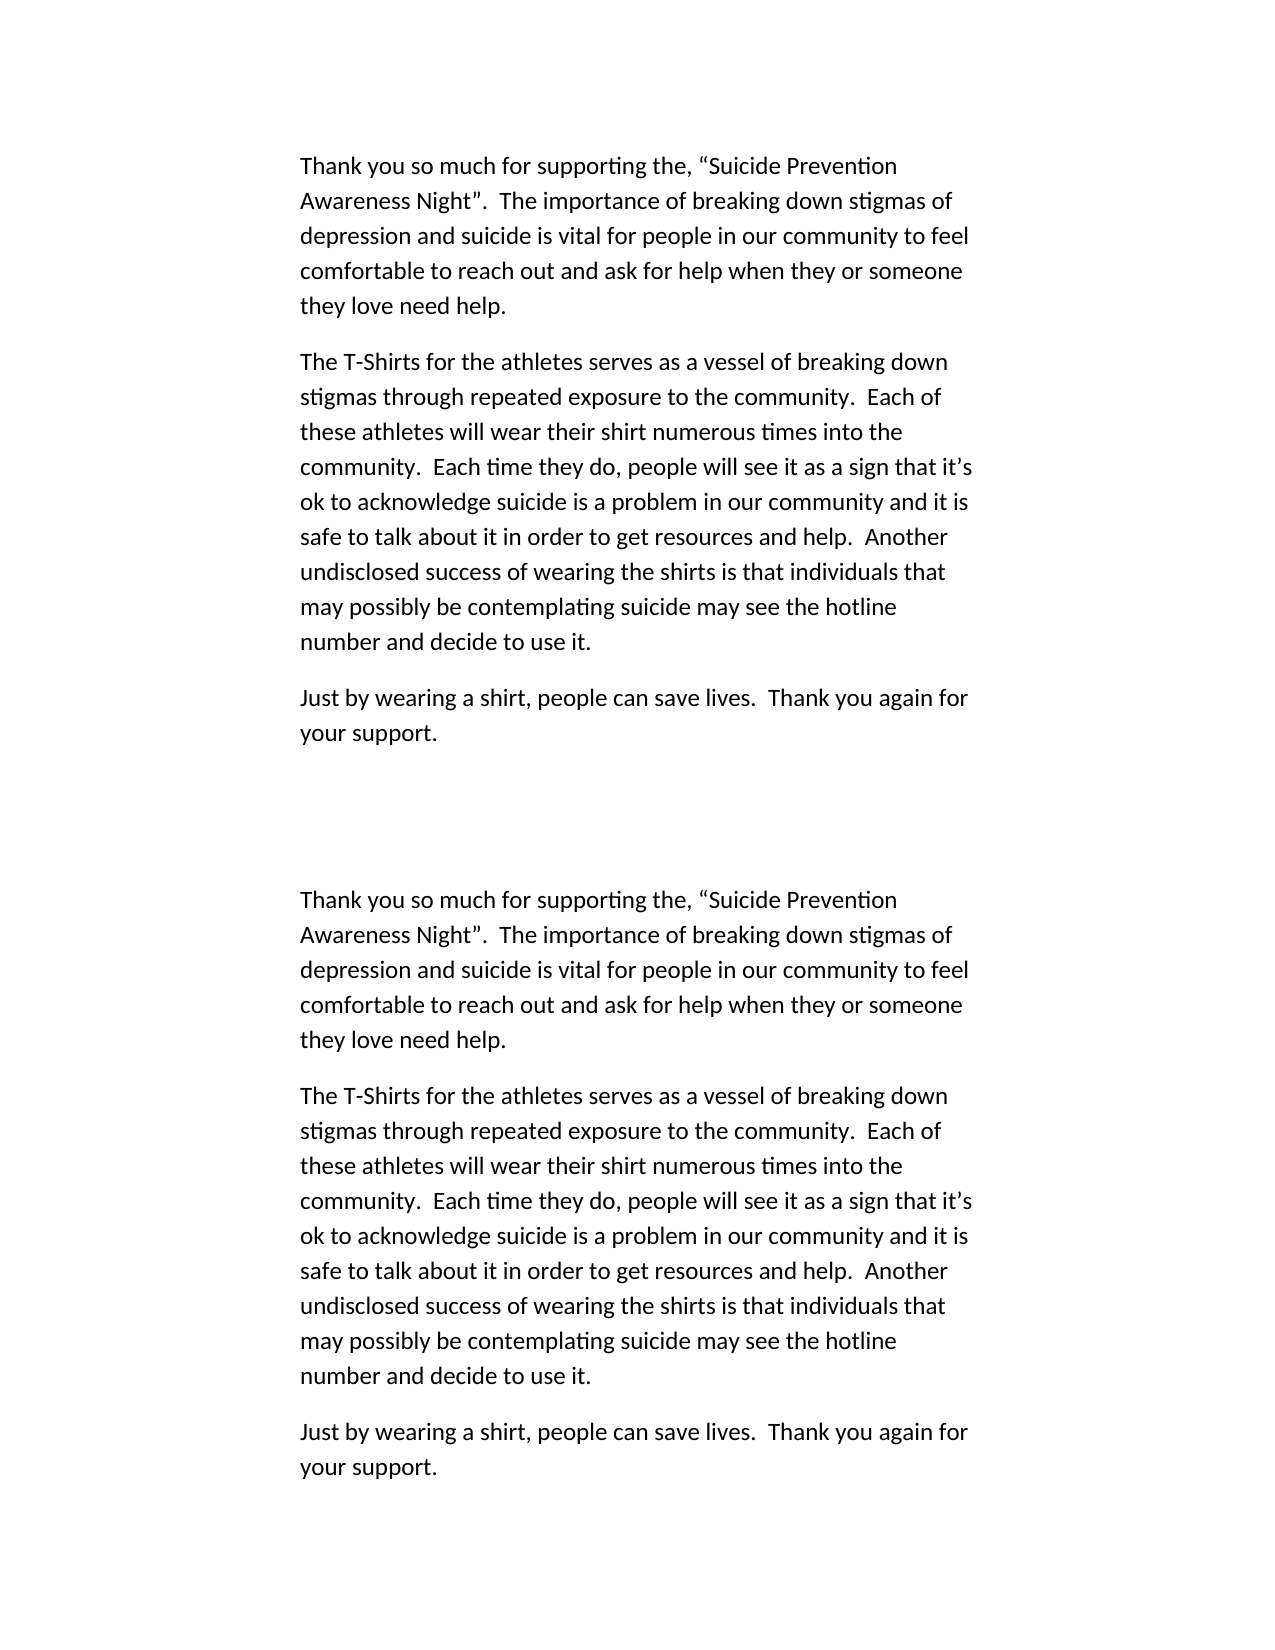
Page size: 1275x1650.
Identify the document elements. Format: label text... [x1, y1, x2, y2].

text Thank you so much for supporting the, “Suicide Prevention Awareness Night”. The importance of breaking down stigmas of depression and suicide is vital for people in our community to feel comfortable to reach out and ask for help when they or someone they love need help. [300, 884, 975, 1055]
text Thank you so much for supporting the, “Suicide Prevention Awareness Night”. The importance of breaking down stigmas of depression and suicide is vital for people in our community to feel comfortable to reach out and ask for help when they or someone they love need help. [300, 150, 975, 321]
text The T-Shirts for the athletes serves as a vessel of breaking down stigmas through repeated exposure to the community. Each of these athletes will wear their shirt numerous times into the community. Each time they do, people will see it as a sign that it’s ok to acknowledge suicide is a problem in our community and it is safe to talk about it in order to get resources and help. Another undisclosed success of wearing the shirts is that individuals that may possibly be contemplating suicide may see the hotline number and decide to use it. [300, 346, 975, 656]
text The T-Shirts for the athletes serves as a vessel of breaking down stigmas through repeated exposure to the community. Each of these athletes will wear their shirt numerous times into the community. Each time they do, people will see it as a sign that it’s ok to acknowledge suicide is a problem in our community and it is safe to talk about it in order to get resources and help. Another undisclosed success of wearing the shirts is that individuals that may possibly be contemplating suicide may see the hotline number and decide to use it. [300, 1080, 975, 1391]
text Just by wearing a shirt, people can save lives. Thank you again for your support. [300, 1416, 975, 1481]
text Just by wearing a shirt, people can save lives. Thank you again for your support. [300, 682, 975, 747]
